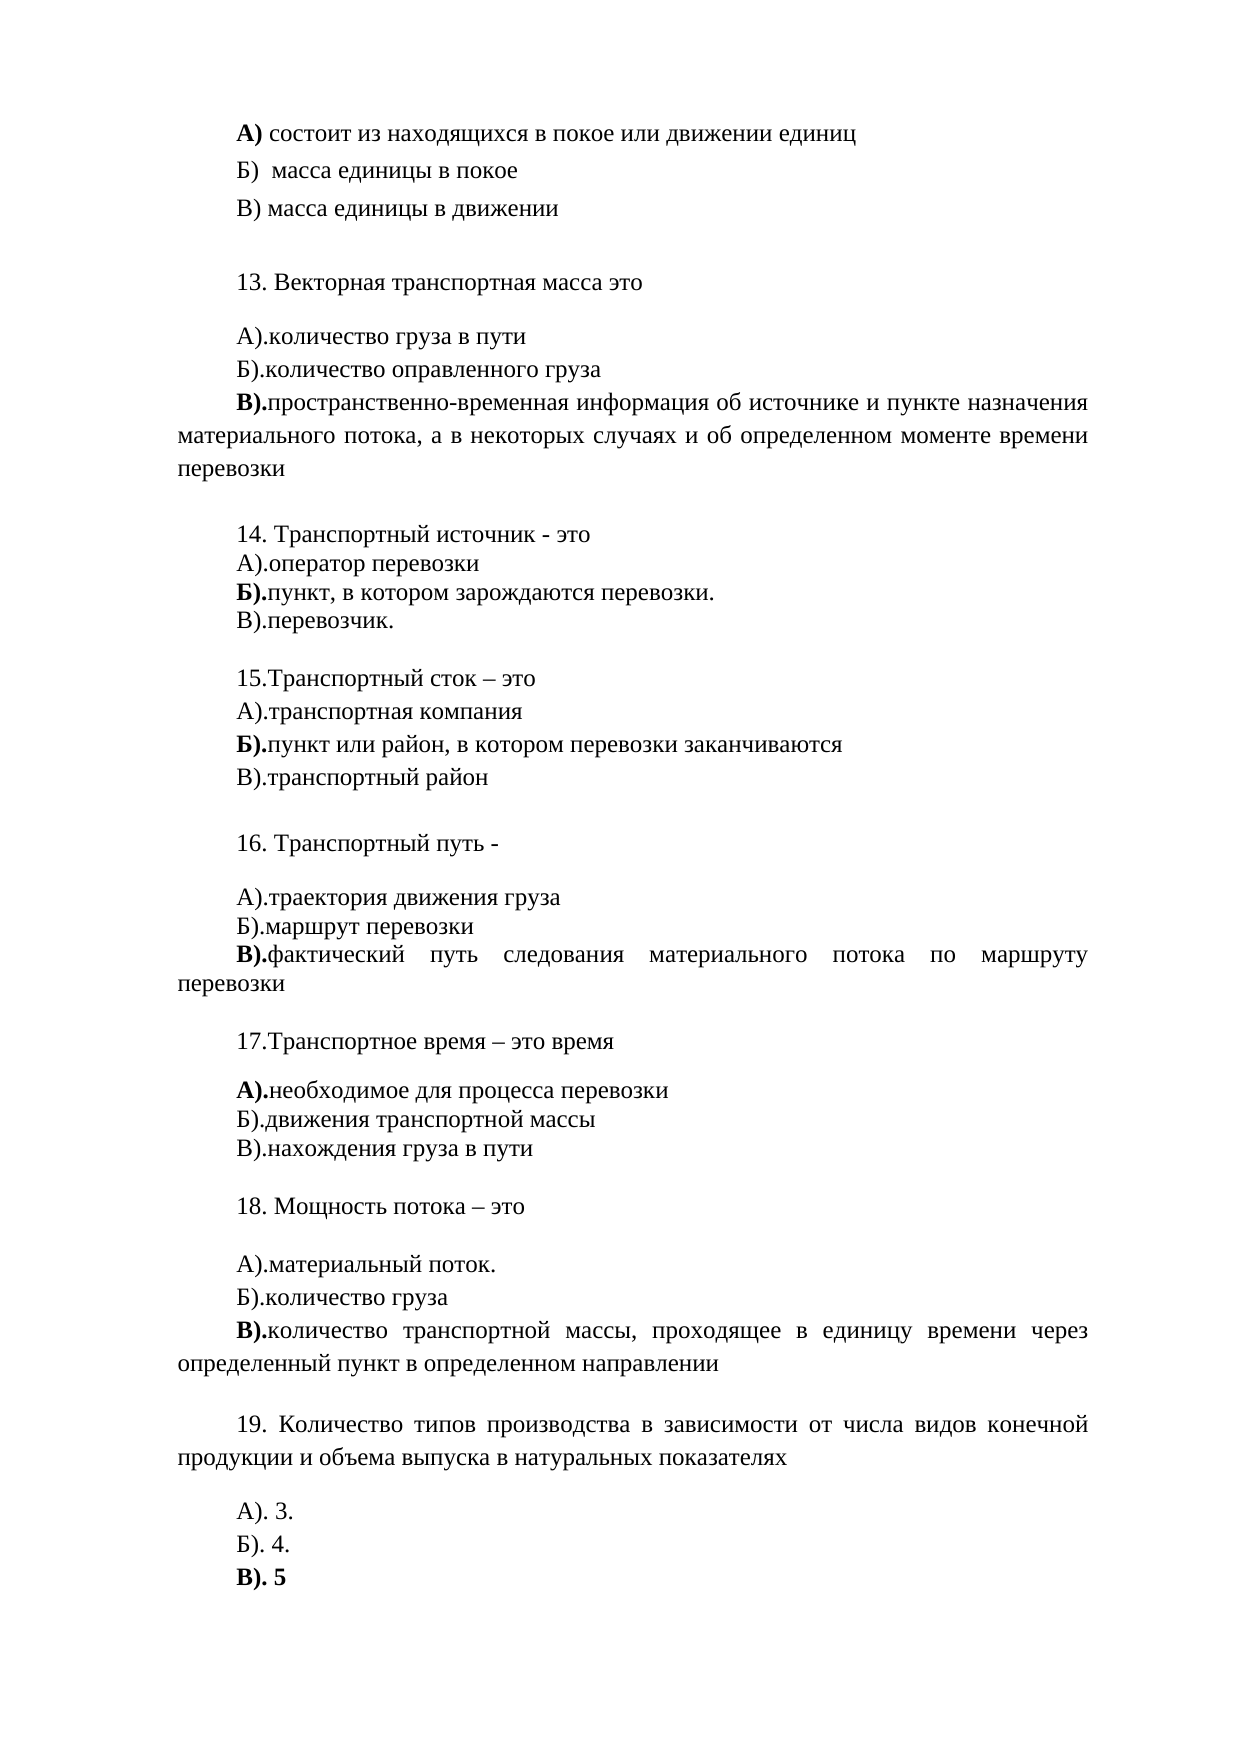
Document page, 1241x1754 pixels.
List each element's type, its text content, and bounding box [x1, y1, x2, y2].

text В).транспортный район [177, 762, 1089, 791]
text А).необходимое для процесса перевозки [177, 1075, 1089, 1104]
text В). 5 [177, 1562, 1089, 1591]
text Б).движения транспортной массы [177, 1104, 1089, 1133]
text В).фактический путь следования материального потока по маршруту перевозки [177, 939, 1089, 997]
text А) состоит из находящихся в покое или движении единиц [177, 118, 1152, 147]
text А).транспортная компания [177, 696, 1089, 725]
text 14. Транспортный источник - это [177, 519, 1089, 548]
text В).пространственно-временная информация об источнике и пункте назначения материального потока, а в некоторых случаях и об определенном моменте времени перевозки [177, 387, 1089, 482]
text Б).пункт или район, в котором перевозки заканчиваются [177, 729, 1089, 758]
text А).материальный поток. [177, 1249, 1089, 1277]
text В).перевозчик. [177, 606, 1089, 634]
text 15.Транспортный сток – это [177, 663, 1089, 692]
text А).траектория движения груза [177, 882, 1089, 911]
text В).количество транспортной массы, проходящее в единицу времени через определенный пункт в определенном направлении [177, 1315, 1089, 1376]
text 18. Мощность потока – это [177, 1191, 1152, 1219]
text 16. Транспортный путь - [177, 828, 1089, 857]
text Б).маршрут перевозки [177, 911, 1089, 939]
text А).количество груза в пути [177, 321, 1089, 350]
text Б).количество груза [177, 1282, 1089, 1310]
text 17.Транспортное время – это время [177, 1026, 1089, 1054]
text 13. Векторная транспортная масса это [177, 267, 1089, 296]
text В) масса единицы в движении [177, 193, 1152, 221]
text А).оператор перевозки [177, 548, 1089, 577]
text А). 3. [177, 1496, 1109, 1525]
text Б).пункт, в котором зарождаются перевозки. [177, 577, 1089, 606]
text Б).количество оправленного груза [177, 354, 1089, 383]
text В).нахождения груза в пути [177, 1133, 1089, 1162]
text Б). 4. [177, 1529, 1109, 1558]
text 19. Количество типов производства в зависимости от числа видов конечной продукции и объема выпуска в натуральных показателях [177, 1409, 1089, 1471]
text Б) масса единицы в покое [177, 155, 1152, 184]
